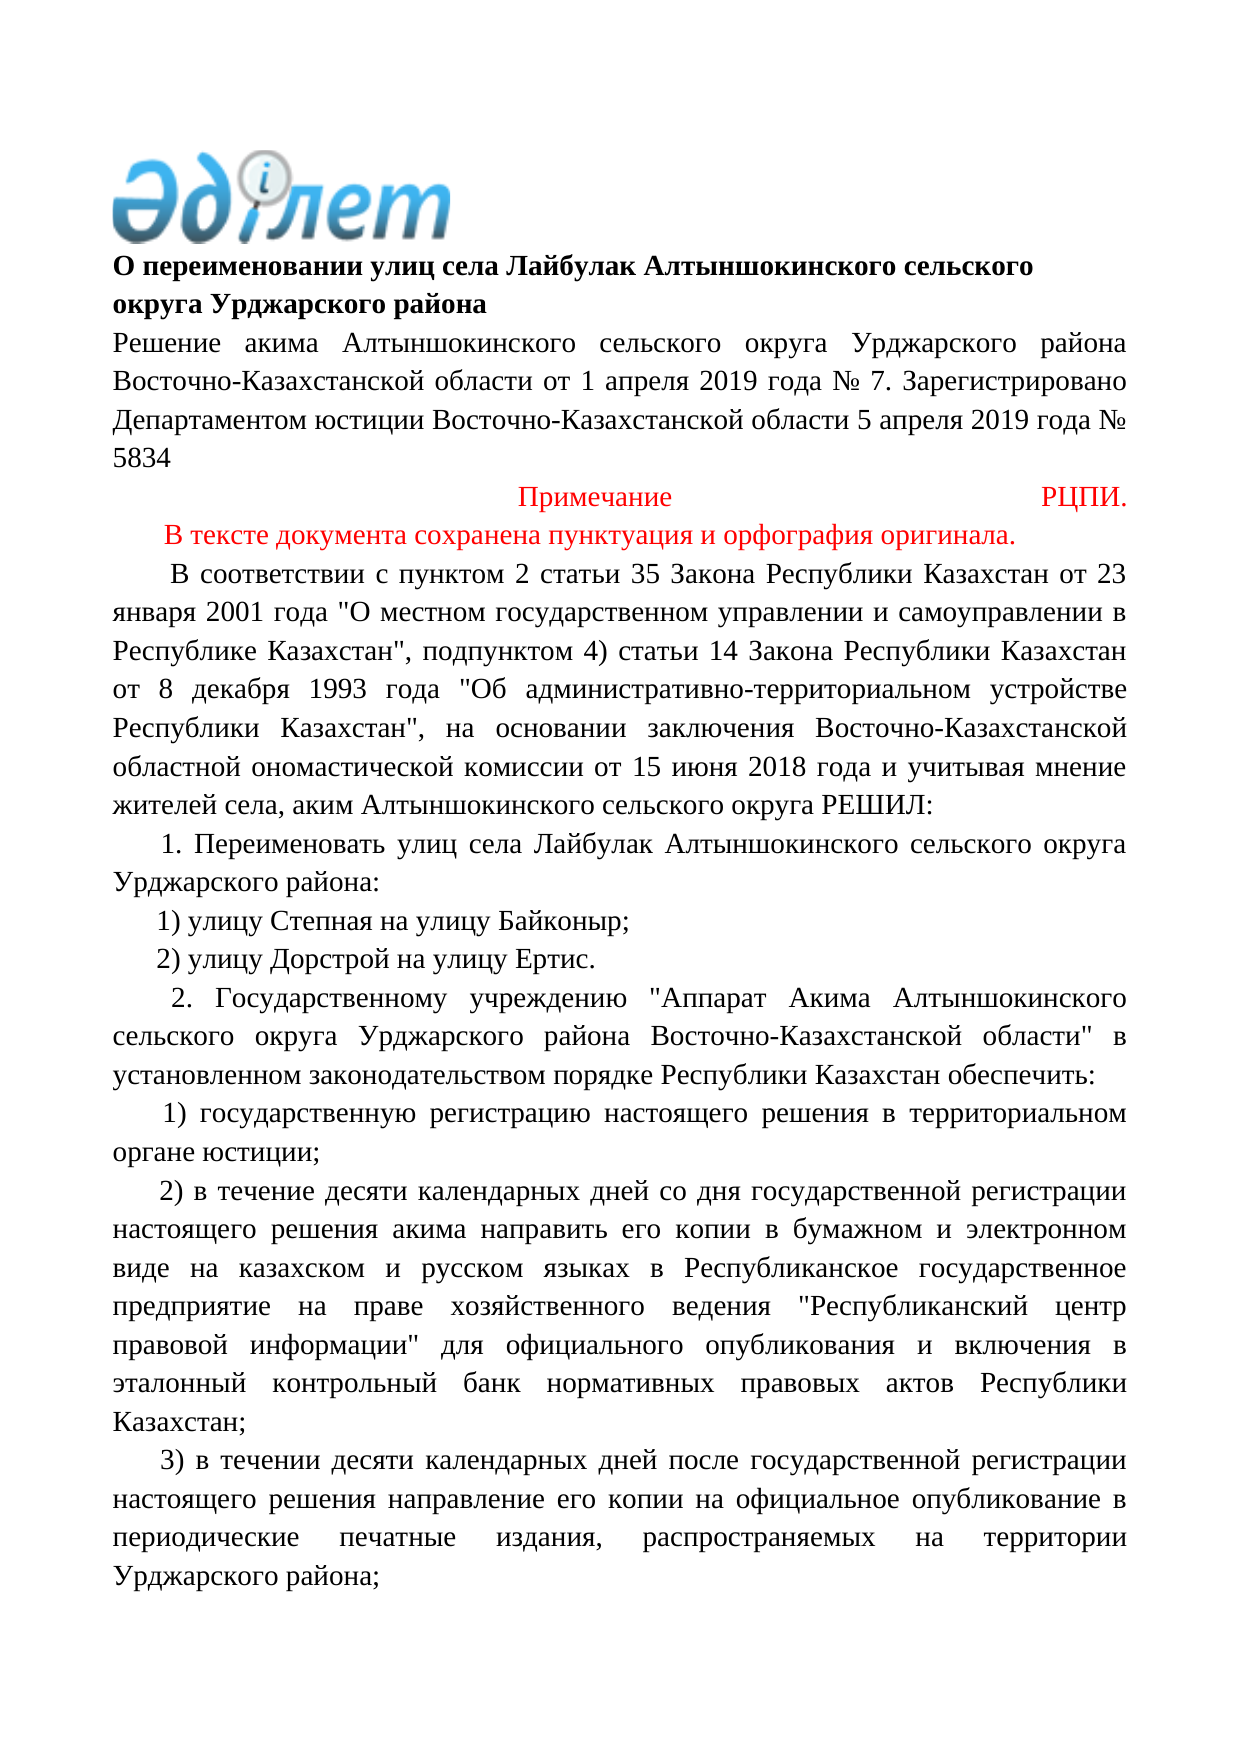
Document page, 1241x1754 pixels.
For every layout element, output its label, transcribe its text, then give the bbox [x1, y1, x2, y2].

text 2) улицу Дорстрой на улицу Ертис. [112, 941, 1128, 975]
text 2. Государственному учреждению "Аппарат Акима Алтыншокинского сельского округа Урджарского района Восточно-Казахстанской области" в установленном законодательством порядке Республики Казахстан обеспечить: [112, 980, 1128, 1091]
text 2) в течение десяти календарных дней со дня государственной регистрации настоящего решения акима направить его копии в бумажном и электронном виде на казахском и русском языках в Республиканское государственное предприятие на праве хозяйственного ведения "Республиканский центр правовой информации" для официального опубликования и включения в эталонный контрольный банк нормативных правовых актов Республики Казахстан; [112, 1173, 1128, 1437]
text В соответствии с пунктом 2 статьи 35 Закона Республики Казахстан от 23 января 2001 года "О местном государственном управлении и самоуправлении в Республике Казахстан", подпунктом 4) статьи 14 Закона Республики Казахстан от 8 декабря 1993 года "Об административно-территориальном устройстве Республики Казахстан", на основании заключения Восточно-Казахстанской областной ономастической комиссии от 15 июня 2018 года и учитывая мнение жителей села, аким Алтыншокинского сельского округа РЕШИЛ: [112, 556, 1128, 821]
text О переименовании улиц села Лайбулак Алтыншокинского сельского округа Урджарского района [112, 248, 1128, 320]
text Примечание РЦПИ. В тексте документа сохранена пунктуация и орфография оригинала. [112, 479, 1128, 551]
text 1) государственную регистрацию настоящего решения в территориальном органе юстиции; [112, 1096, 1128, 1168]
text Решение акима Алтыншокинского сельского округа Урджарского района Восточно-Казахстанской области от 1 апреля 2019 года № 7. Зарегистрировано Департаментом юстиции Восточно-Казахстанской области 5 апреля 2019 года № 5834 [112, 325, 1128, 474]
text 3) в течении десяти календарных дней после государственной регистрации настоящего решения направление его копии на официальное опубликование в периодические печатные издания, распространяемых на территории Урджарского района; [112, 1442, 1128, 1592]
text 1) улицу Степная на улицу Байконыр; [112, 903, 1128, 936]
picture [112, 150, 451, 244]
text 1. Переименовать улиц села Лайбулак Алтыншокинского сельского округа Урджарского района: [112, 826, 1128, 898]
